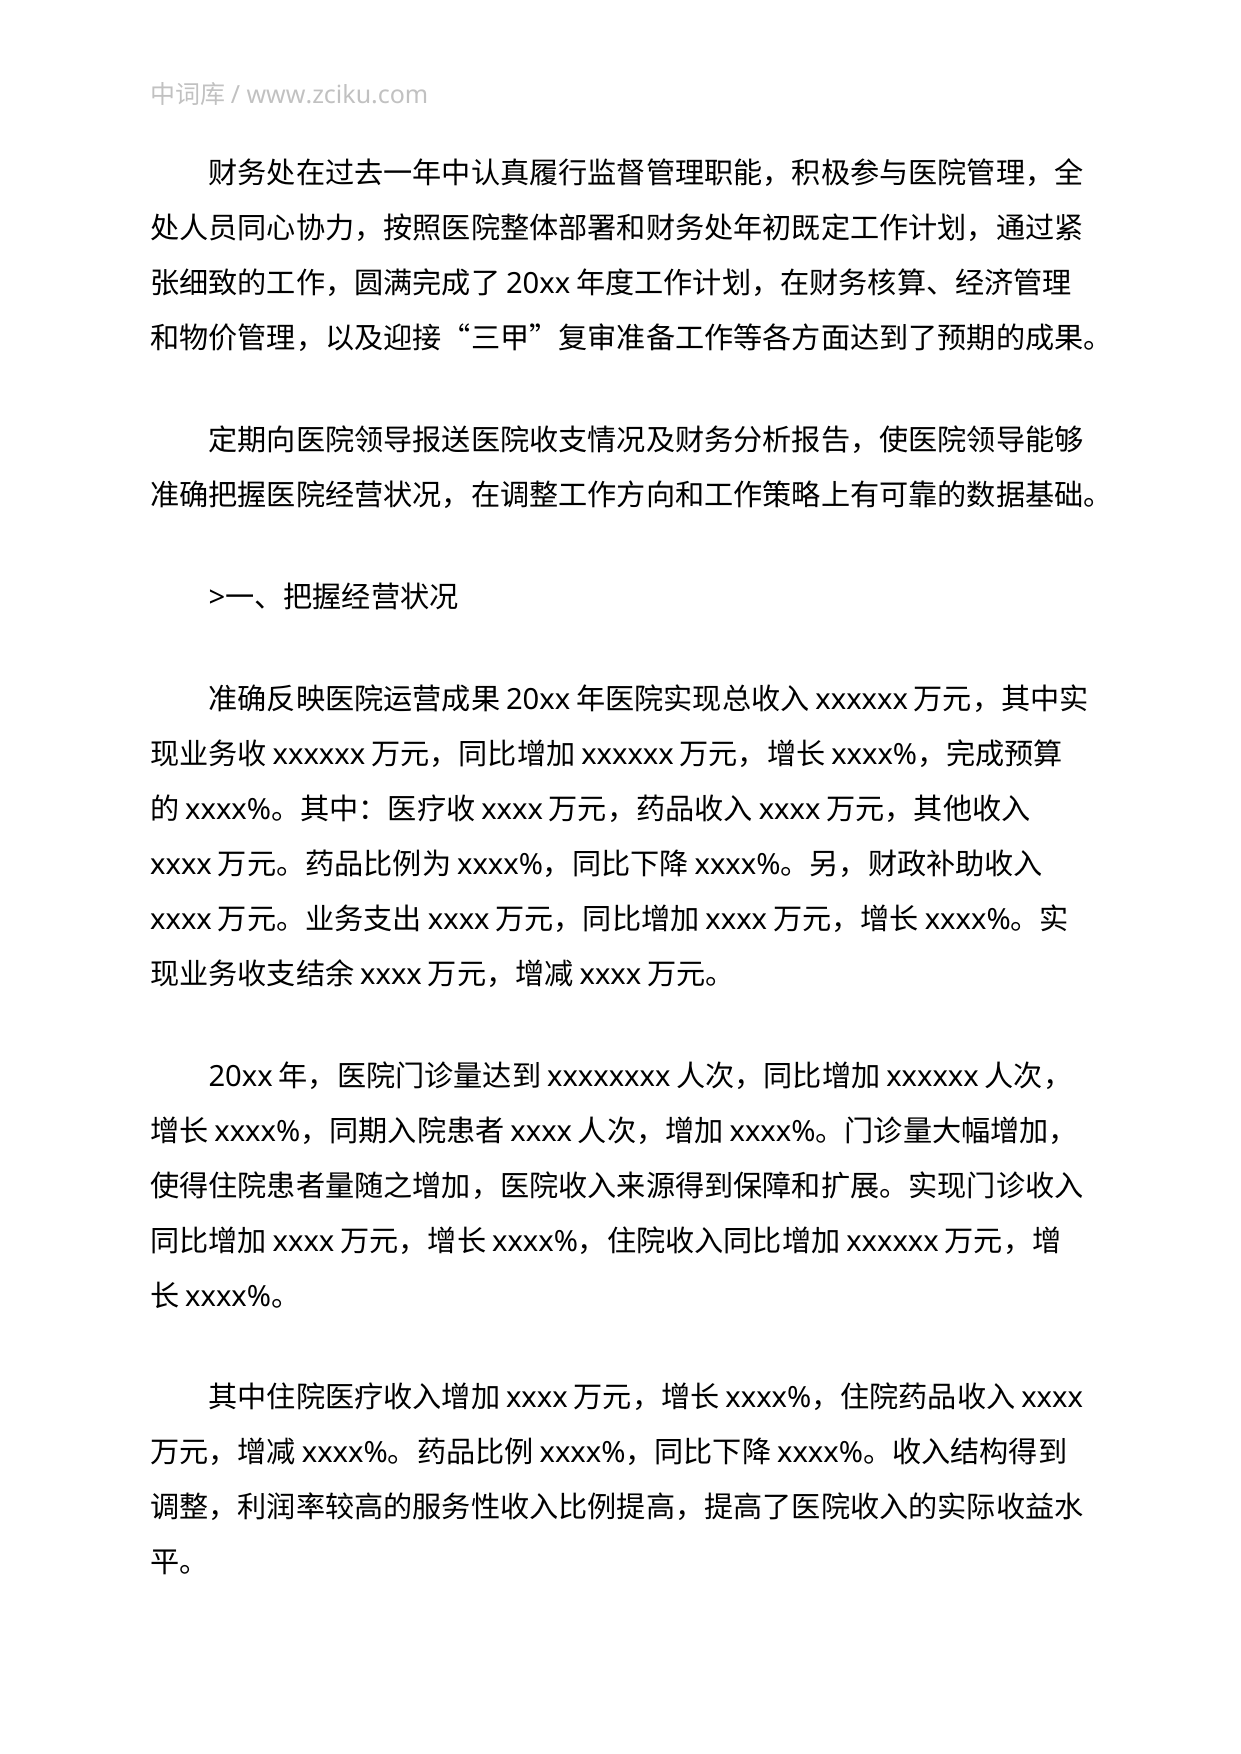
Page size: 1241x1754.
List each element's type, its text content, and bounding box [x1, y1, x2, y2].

text 定期向医院领导报送医院收支情况及财务分析报告，使医院领导能够准确把握医院经营状况，在调整工作方向和工作策略上有可靠的数据基础。 [150, 417, 1090, 514]
text 20xx年，医院门诊量达到xxxxxxxx人次，同比增加xxxxxx人次，增长xxxx%，同期入院患者xxxx人次，增加xxxx%。门诊量大幅增加，使得住院患者量随之增加，医院收入来源得到保障和扩展。实现门诊收入同比增加xxxx万元，增长xxxx%，住院收入同比增加xxxxxx万元，增长xxxx%。 [150, 1052, 1090, 1314]
text 其中住院医疗收入增加xxxx万元，增长xxxx%，住院药品收入xxxx万元，增减xxxx%。药品比例xxxx%，同比下降xxxx%。收入结构得到调整，利润率较高的服务性收入比例提高，提高了医院收入的实际收益水平。 [150, 1374, 1090, 1581]
text 财务处在过去一年中认真履行监督管理职能，积极参与医院管理，全处人员同心协力，按照医院整体部署和财务处年初既定工作计划，通过紧张细致的工作，圆满完成了20xx年度工作计划，在财务核算、经济管理和物价管理，以及迎接“三甲”复审准备工作等各方面达到了预期的成果。 [150, 150, 1090, 357]
text 准确反映医院运营成果20xx年医院实现总收入xxxxxx万元，其中实现业务收xxxxxx万元，同比增加xxxxxx万元，增长xxxx%，完成预算的xxxx%。其中：医疗收xxxx万元，药品收入xxxx万元，其他收入xxxx万元。药品比例为xxxx%，同比下降xxxx%。另，财政补助收入xxxx万元。业务支出xxxx万元，同比增加xxxx万元，增长xxxx%。实现业务收支结余xxxx万元，增减xxxx万元。 [150, 675, 1090, 993]
text >一、把握经营状况 [150, 573, 1090, 616]
